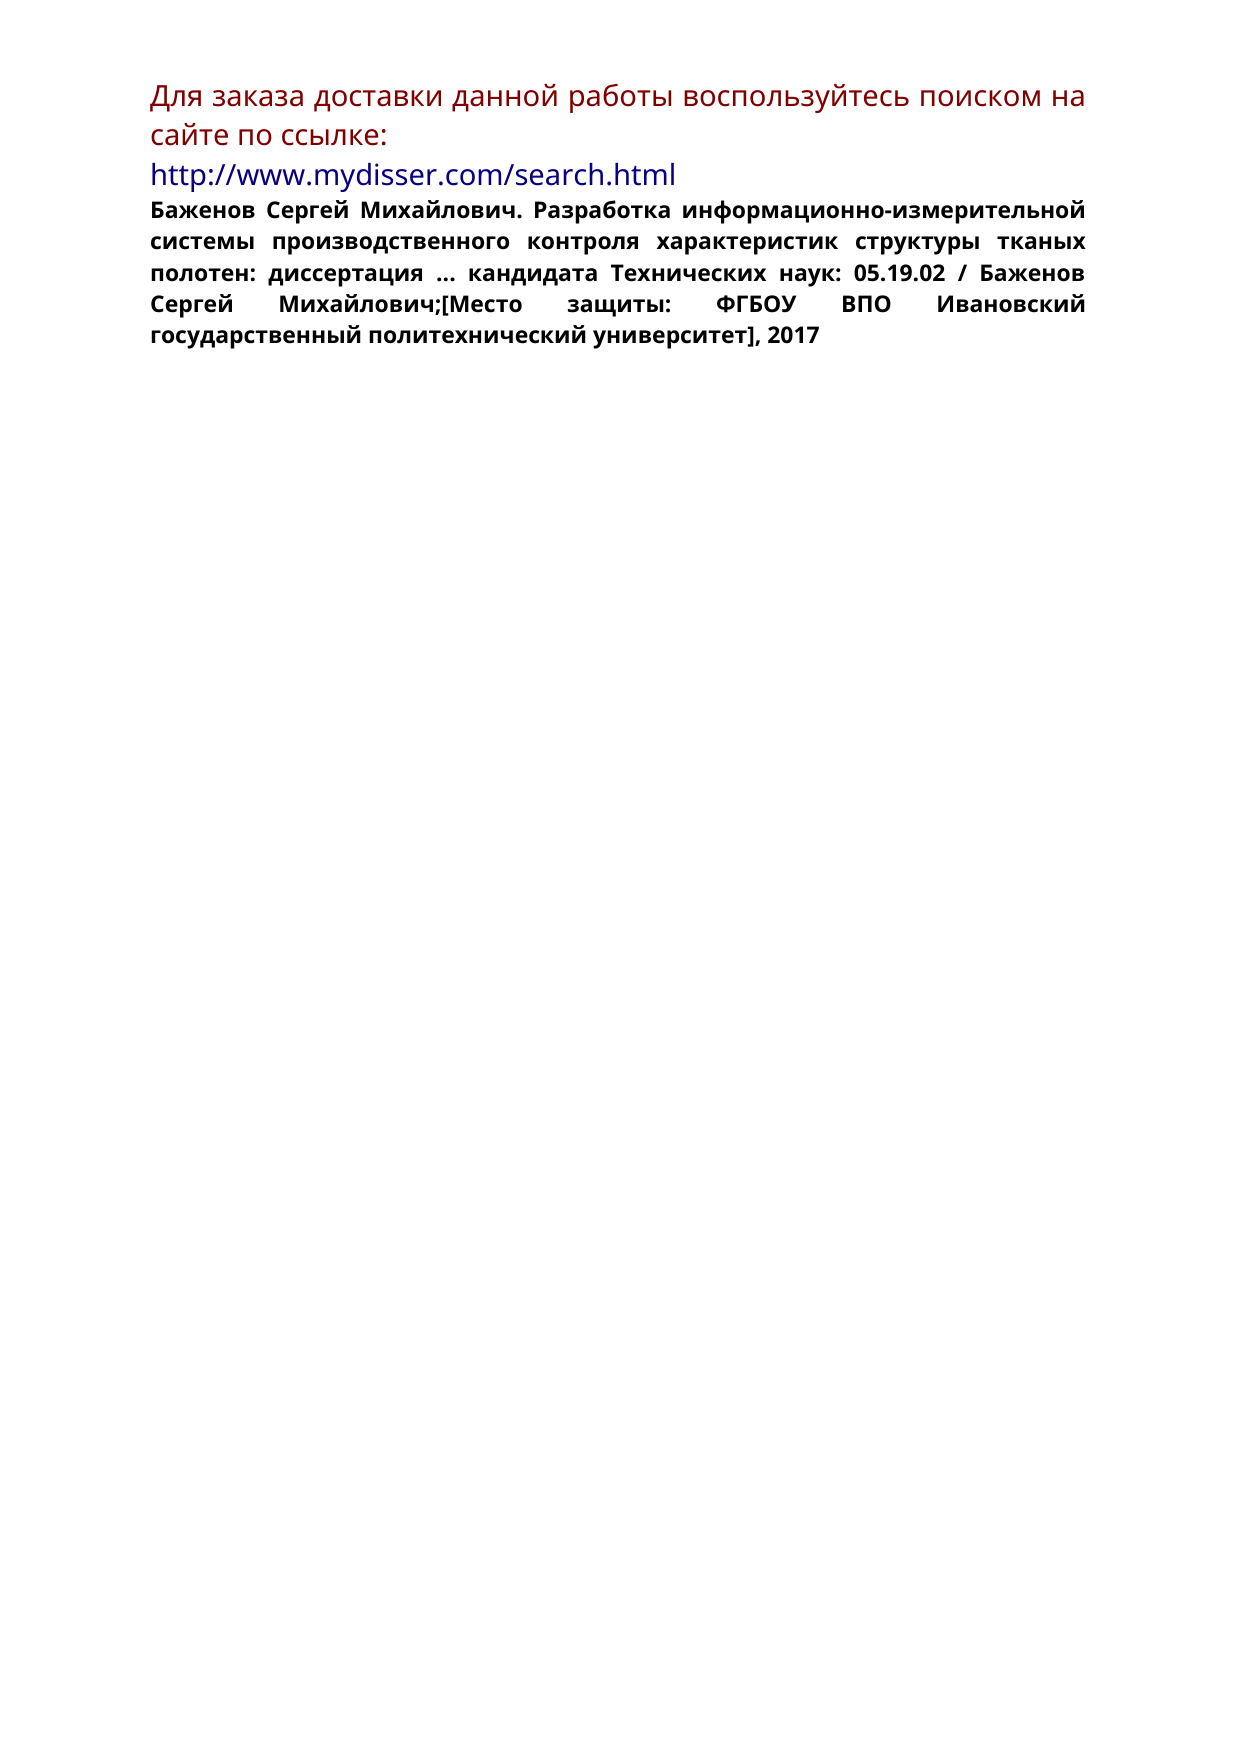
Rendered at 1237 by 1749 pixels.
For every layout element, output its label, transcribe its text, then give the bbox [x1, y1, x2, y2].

text Баженов Сергей Михайлович. Разработка информационно-измерительной системы производственного контроля характеристик структуры тканых полотен: диссертация ... кандидата Технических наук: 05.19.02 / Баженов Сергей Михайлович;[Место защиты: ФГБОУ ВПО Ивановский государственный политехнический университет], 2017 [150, 194, 1086, 350]
